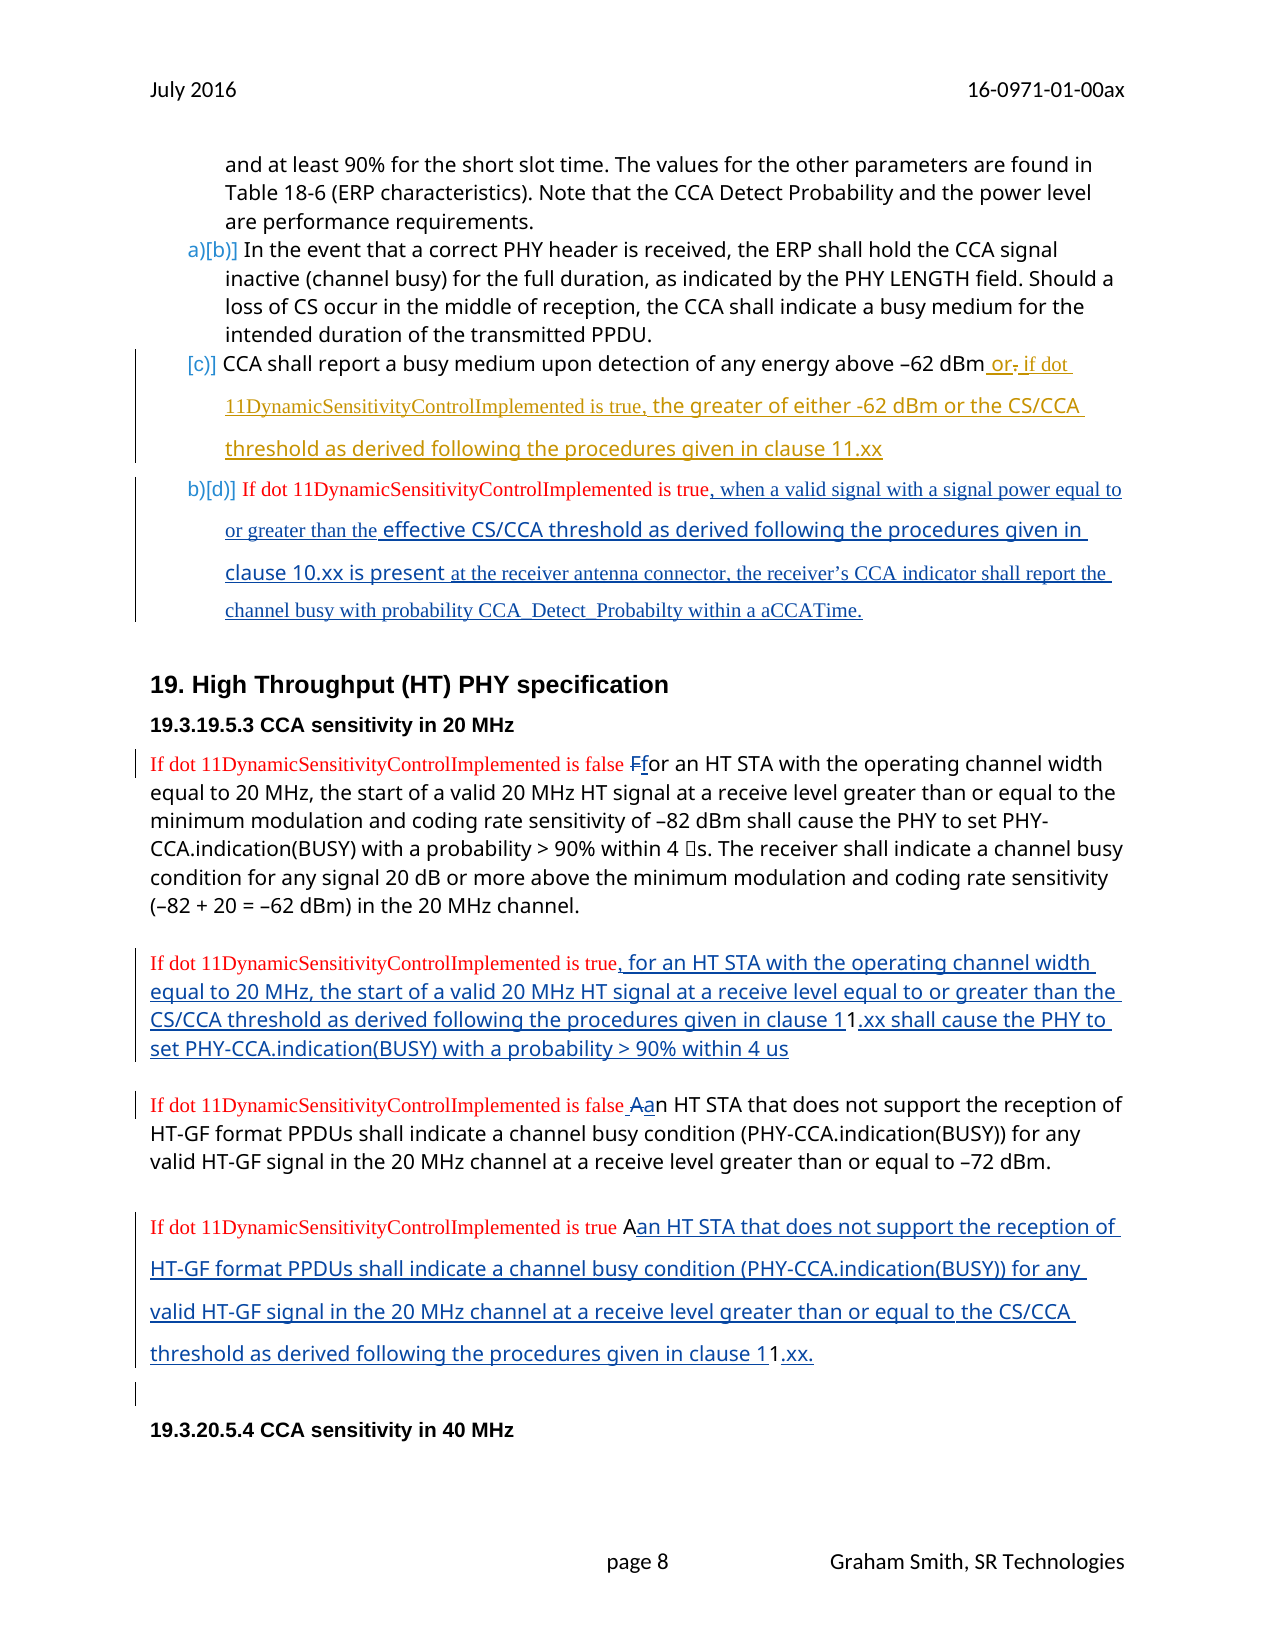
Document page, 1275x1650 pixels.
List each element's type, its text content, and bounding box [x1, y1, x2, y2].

text If dot 11DynamicSensitivityControlImplemented is true1 [150, 948, 1125, 1062]
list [187, 150, 1125, 235]
text If dot 11DynamicSensitivityControlImplemented is false or an HT STA with the operating channel width equal to 20 MHz, the start of a valid 20 MHz HT signal at a receive level greater than or equal to the minimum modulation and coding rate sensitivity of –82 dBm shall cause the PHY to set PHY-CCA.indication(BUSY) with a probability > 90% within 4 s. The receiver shall indicate a channel busy condition for any signal 20 dB or more above the minimum modulation and coding rate sensitivity (–82 + 20 = –62 dBm) in the 20 MHz channel. [150, 749, 1125, 920]
text If dot 11DynamicSensitivityControlImplemented is falsen HT STA that does not support the reception of HT-GF format PPDUs shall indicate a channel busy condition (PHY-CCA.indication(BUSY)) for any valid HT-GF signal in the 20 MHz channel at a receive level greater than or equal to –72 dBm. [150, 1091, 1125, 1176]
text 19.3.19.5.3 CCA sensitivity in 20 MHz [150, 713, 1125, 737]
text 19.3.20.5.4 CCA sensitivity in 40 MHz [150, 1418, 1125, 1442]
list In the event that a correct PHY header is received, the ERP shall hold the CCA signal inactive (channel busy) for the full duration, as indicated by the PHY LENGTH field. Should a loss of CS occur in the middle of reception, the CCA shall indicate a busy medium for the intended duration of the transmitted PPDU. [187, 235, 1125, 349]
text If dot 11DynamicSensitivityControlImplemented is true 1 [150, 1212, 1125, 1368]
list If dot 11DynamicSensitivityControlImplemented is true [187, 477, 1125, 622]
list CCA shall report a busy medium upon detection of any energy above –62 dBm [187, 349, 1125, 463]
text 19. High Throughput (HT) PHY specification [150, 670, 1125, 699]
